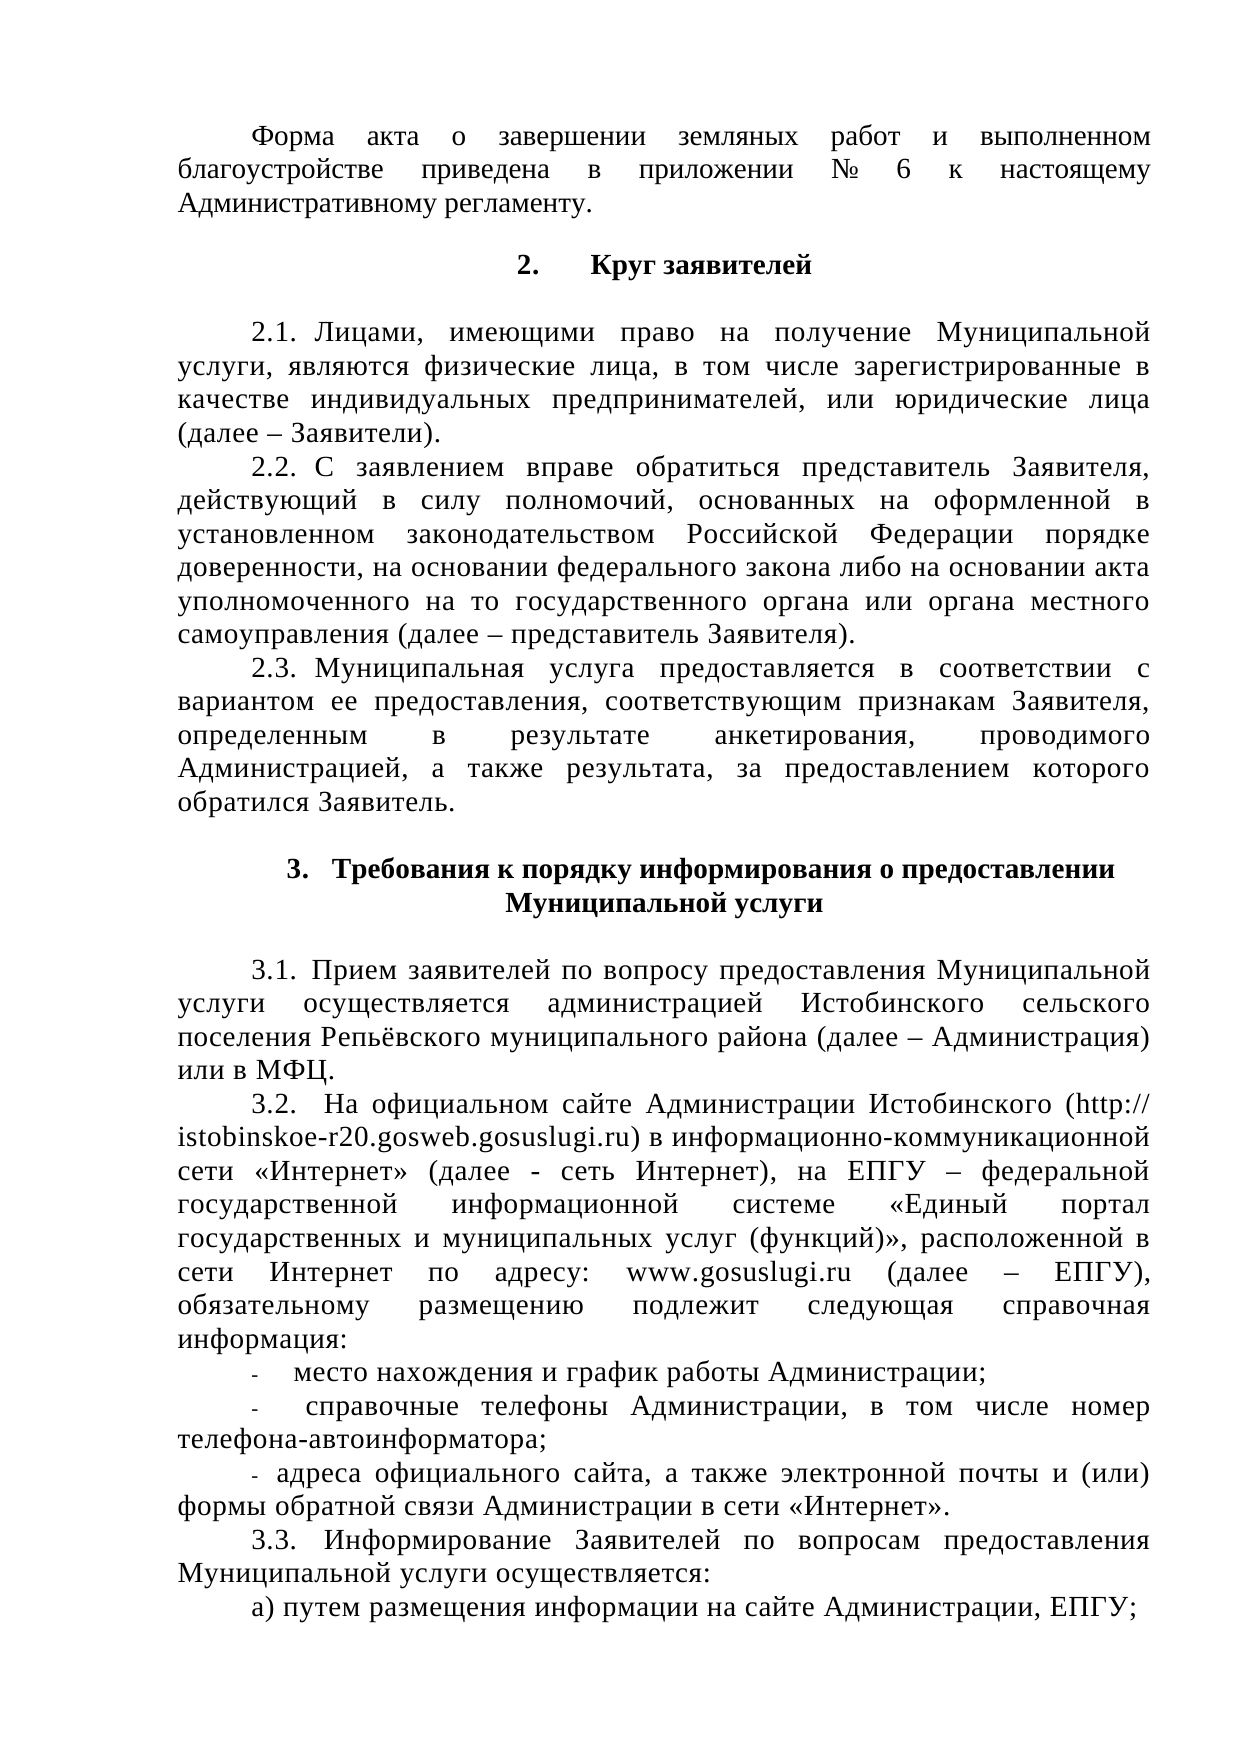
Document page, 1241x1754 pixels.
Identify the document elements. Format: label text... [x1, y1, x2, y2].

list Требования к порядку информирования о предоставлении Муниципальной услуги [177, 851, 1152, 918]
list место нахождения и график работы Администрации; [177, 1354, 1152, 1388]
list Лицами, имеющими право на получение Муниципальной услуги, являются физические лица, в том числе зарегистрированные в качестве индивидуальных предпринимателей, или юридические лица (далее – Заявители). [177, 314, 1152, 449]
list Муниципальная услуга предоставляется в соответствии с вариантом ее предоставления, соответствующим признакам Заявителя, определенным в результате анкетирования, проводимого Администрацией, а также результата, за предоставлением которого обратился Заявитель. [177, 650, 1152, 818]
list С заявлением вправе обратиться представитель Заявителя, действующий в силу полномочий, основанных на оформленной в установленном законодательством Российской Федерации порядке доверенности, на основании федерального закона либо на основании акта уполномоченного на то государственного органа или органа местного самоуправления (далее – представитель Заявителя). [177, 449, 1152, 650]
list Информирование Заявителей по вопросам предоставления Муниципальной услуги осуществляется: [177, 1522, 1152, 1589]
text Форма акта о завершении земляных работ и выполненном благоустройстве приведена в приложении № 6 к настоящему Административному регламенту. [177, 118, 1152, 219]
list справочные телефоны Администрации, в том числе номер телефона-автоинформатора; [177, 1388, 1152, 1455]
list адреса официального сайта, а также электронной почты и (или) формы обратной связи Администрации в сети «Интернет». [177, 1455, 1152, 1522]
text а) путем размещения информации на сайте Администрации, ЕПГУ; [177, 1589, 1152, 1623]
list На официальном сайте Администрации Истобинского (http:// istobinskoe-r20.gosweb.gosuslugi.ru) в информационно-коммуникационной сети «Интернет» (далее - сеть Интернет), на ЕПГУ – федеральной государственной информационной системе «Единый портал государственных и муниципальных услуг (функций)», расположенной в сети Интернет по адресу: www.gosuslugi.ru (далее – ЕПГУ), обязательному размещению подлежит следующая справочная информация: [177, 1086, 1152, 1354]
list Прием заявителей по вопросу предоставления Муниципальной услуги осуществляется администрацией Истобинского сельского поселения Репьёвского муниципального района (далее – Администрация) или в МФЦ. [177, 952, 1152, 1086]
list Круг заявителей [177, 247, 1152, 281]
